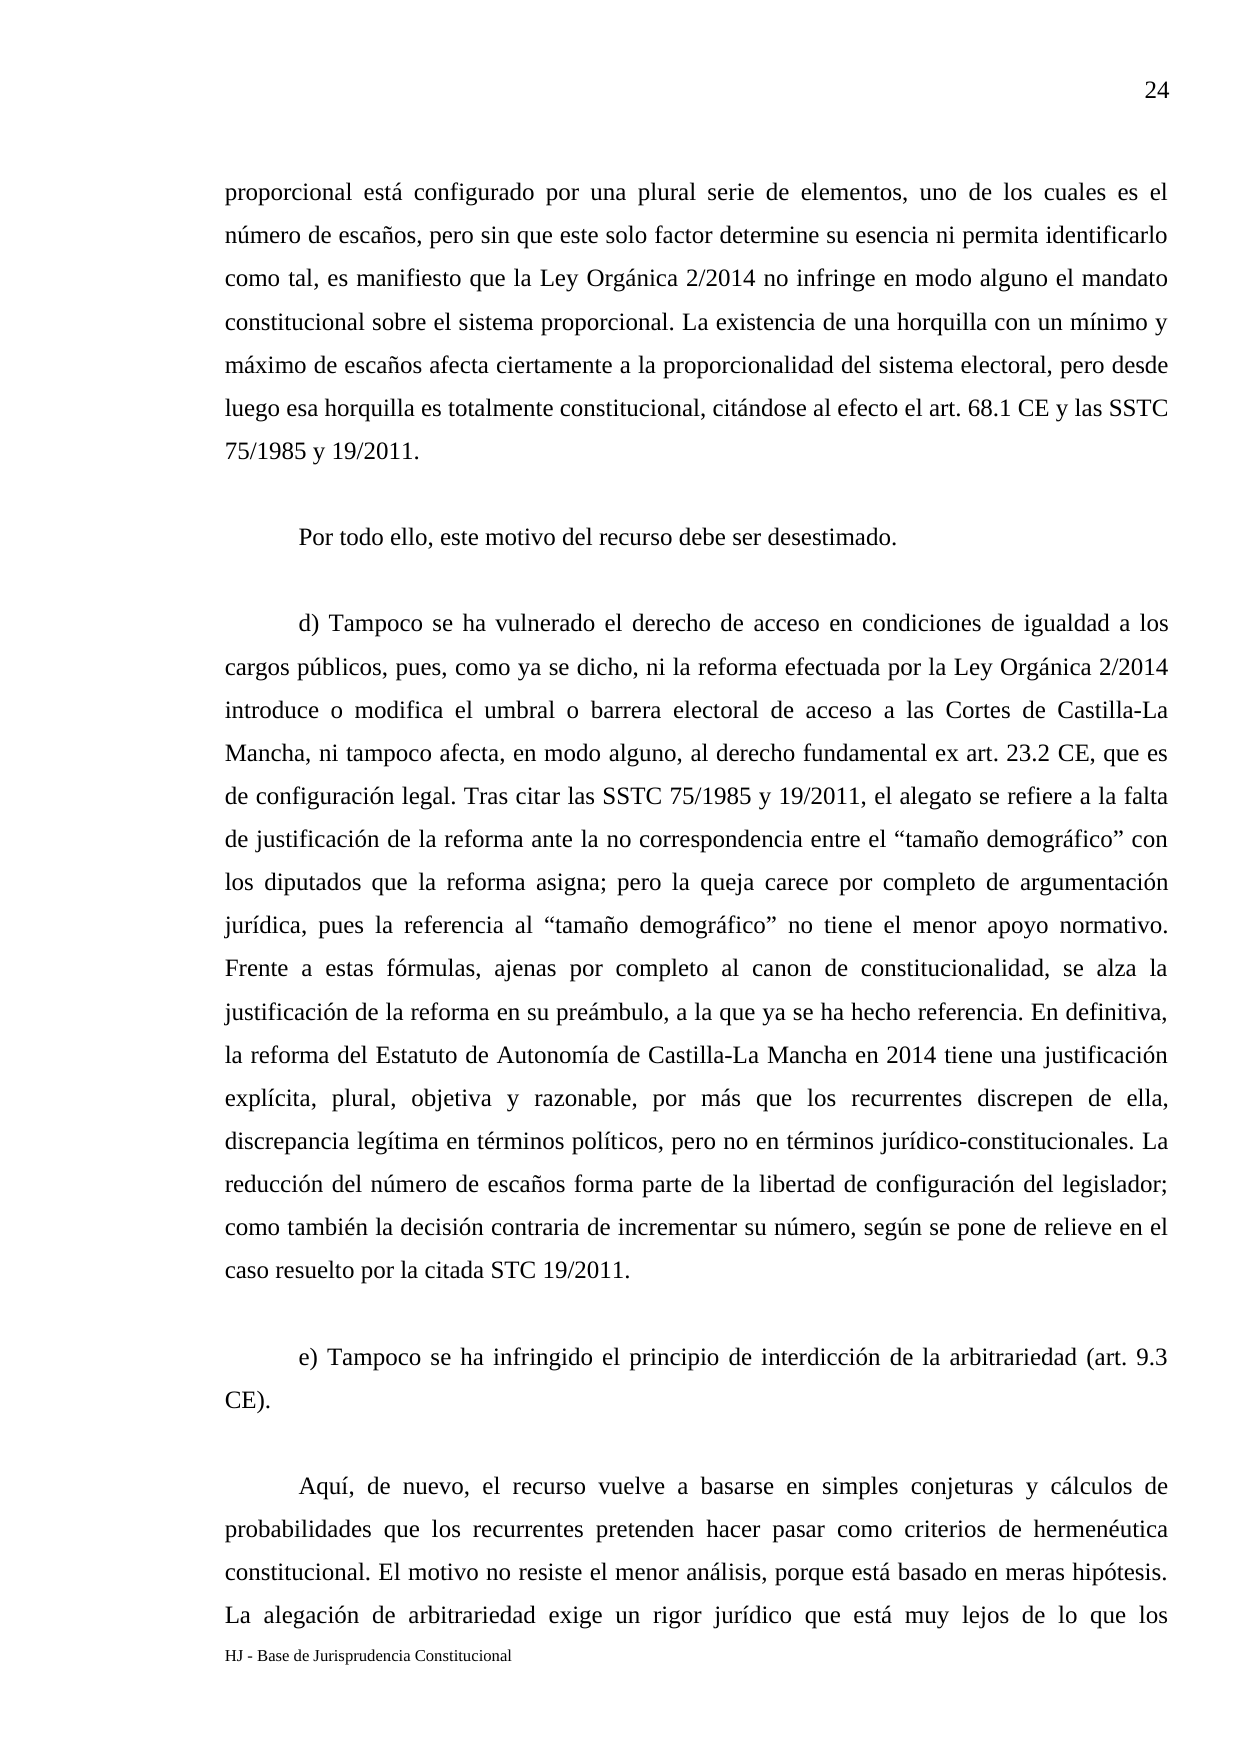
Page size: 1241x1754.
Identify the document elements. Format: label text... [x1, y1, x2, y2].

text d) Tampoco se ha vulnerado el derecho de acceso en condiciones de igualdad a los cargos públicos, pues, como ya se dicho, ni la reforma efectuada por la Ley Orgánica 2/2014 introduce o modifica el umbral o barrera electoral de acceso a las Cortes de Castilla-La Mancha, ni tampoco afecta, en modo alguno, al derecho fundamental ex art. 23.2 CE, que es de configuración legal. Tras citar las SSTC 75/1985 y 19/2011, el alegato se refiere a la falta de justificación de la reforma ante la no correspondencia entre el “tamaño demográfico” con los diputados que la reforma asigna; pero la queja carece por completo de argumentación jurídica, pues la referencia al “tamaño demográfico” no tiene el menor apoyo normativo. Frente a estas fórmulas, ajenas por completo al canon de constitucionalidad, se alza la justificación de la reforma en su preámbulo, a la que ya se ha hecho referencia. En definitiva, la reforma del Estatuto de Autonomía de Castilla-La Mancha en 2014 tiene una justificación explícita, plural, objetiva y razonable, por más que los recurrentes discrepen de ella, discrepancia legítima en términos políticos, pero no en términos jurídico-constitucionales. La reducción del número de escaños forma parte de la libertad de configuración del legislador; como también la decisión contraria de incrementar su número, según se pone de relieve en el caso resuelto por la citada STC 19/2011. [224, 608, 1169, 1284]
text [224, 177, 1169, 465]
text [224, 1471, 1169, 1629]
text Por todo ello, este motivo del recurso debe ser desestimado. [224, 522, 1169, 551]
text e) Tampoco se ha infringido el principio de interdicción de la arbitrariedad (art. 9.3 CE). [224, 1342, 1169, 1413]
